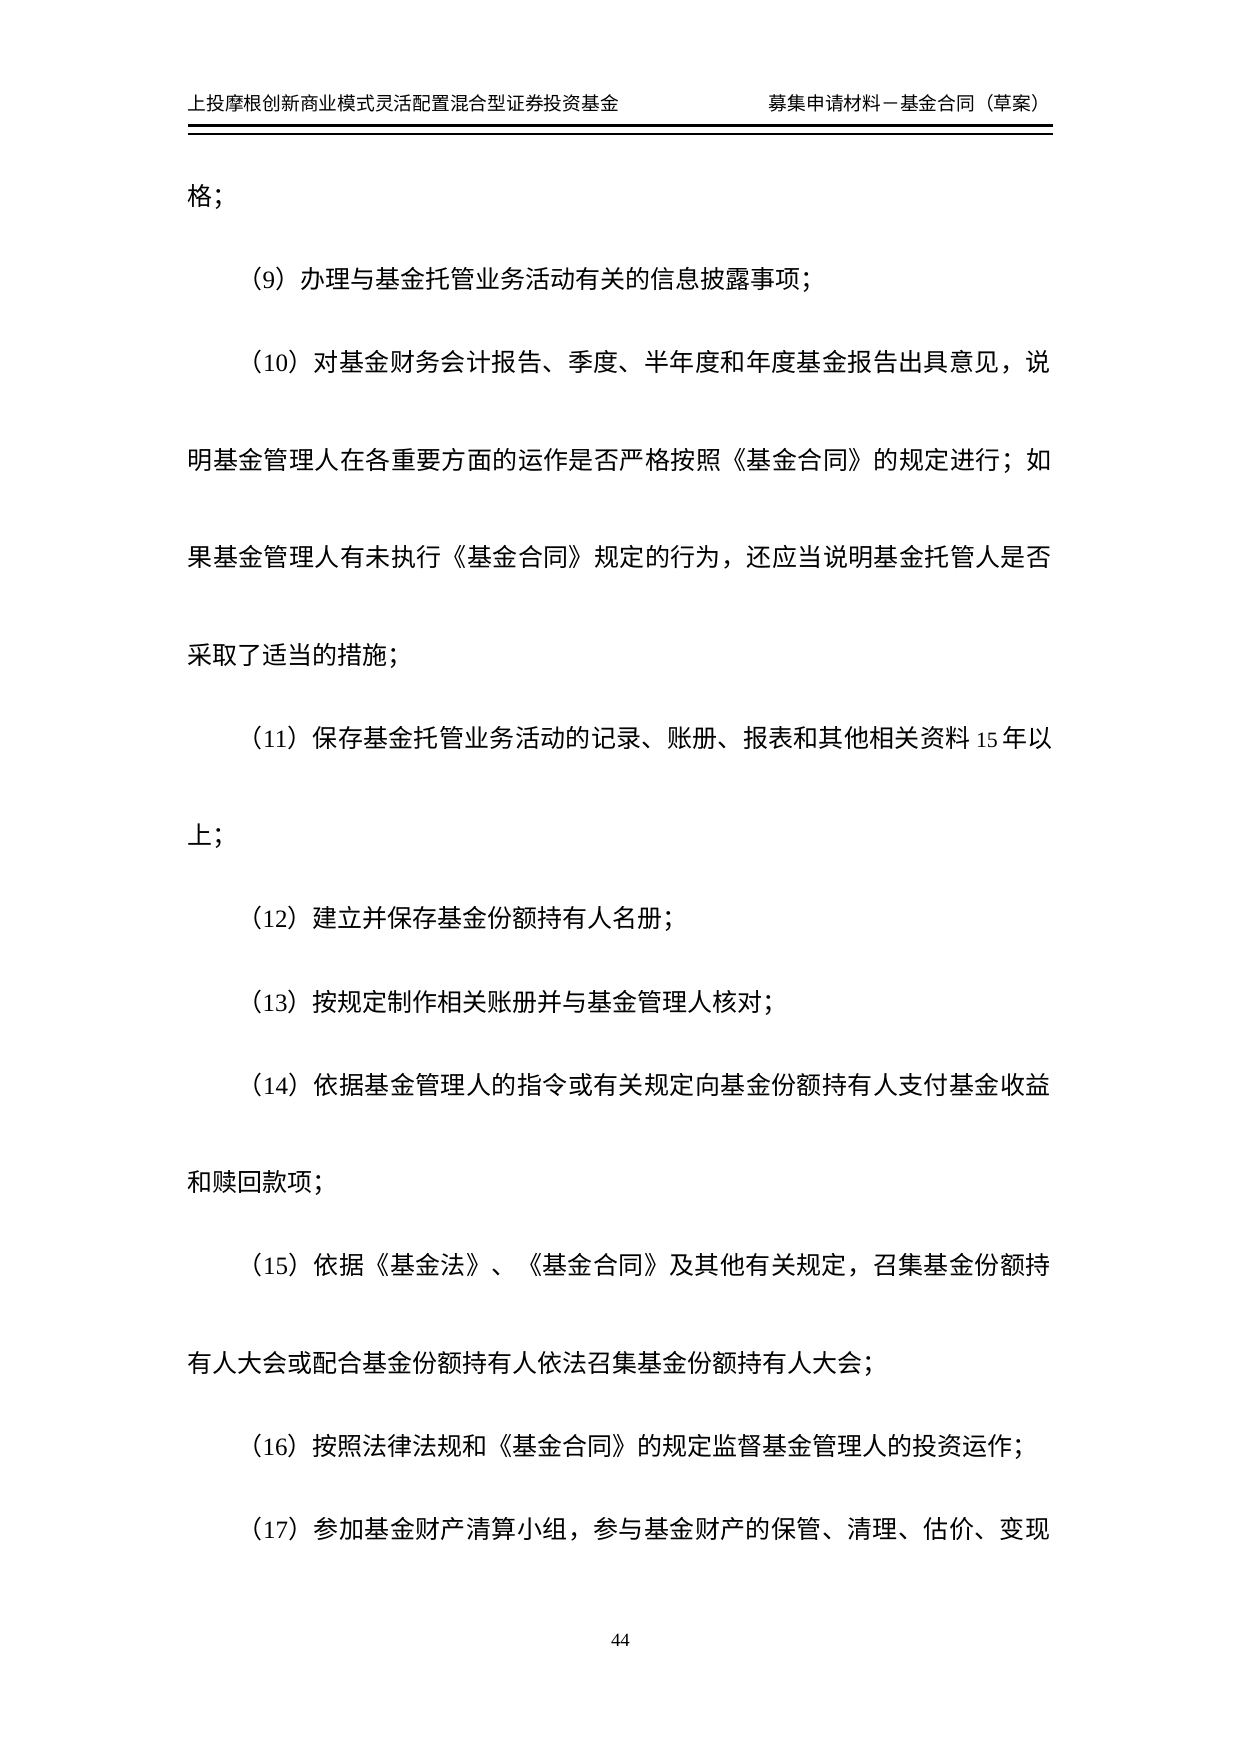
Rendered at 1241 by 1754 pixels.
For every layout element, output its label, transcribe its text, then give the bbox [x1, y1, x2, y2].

text （16）按照法律法规和《基金合同》的规定监督基金管理人的投资运作； [187, 1412, 1053, 1477]
text （9）办理与基金托管业务活动有关的信息披露事项； [187, 245, 1053, 310]
text （14）依据基金管理人的指令或有关规定向基金份额持有人支付基金收益和赎回款项； [187, 1051, 1053, 1213]
text （12）建立并保存基金份额持有人名册； [187, 884, 1053, 949]
text （13）按规定制作相关账册并与基金管理人核对； [187, 968, 1053, 1033]
text （10）对基金财务会计报告、季度、半年度和年度基金报告出具意见，说明基金管理人在各重要方面的运作是否严格按照《基金合同》的规定进行；如果基金管理人有未执行《基金合同》规定的行为，还应当说明基金托管人是否采取了适当的措施； [187, 328, 1053, 686]
text （15）依据《基金法》、《基金合同》及其他有关规定，召集基金份额持有人大会或配合基金份额持有人依法召集基金份额持有人大会； [187, 1231, 1053, 1394]
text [187, 1495, 1053, 1560]
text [187, 162, 1053, 227]
text （11）保存基金托管业务活动的记录、账册、报表和其他相关资料15年以上； [187, 704, 1053, 866]
